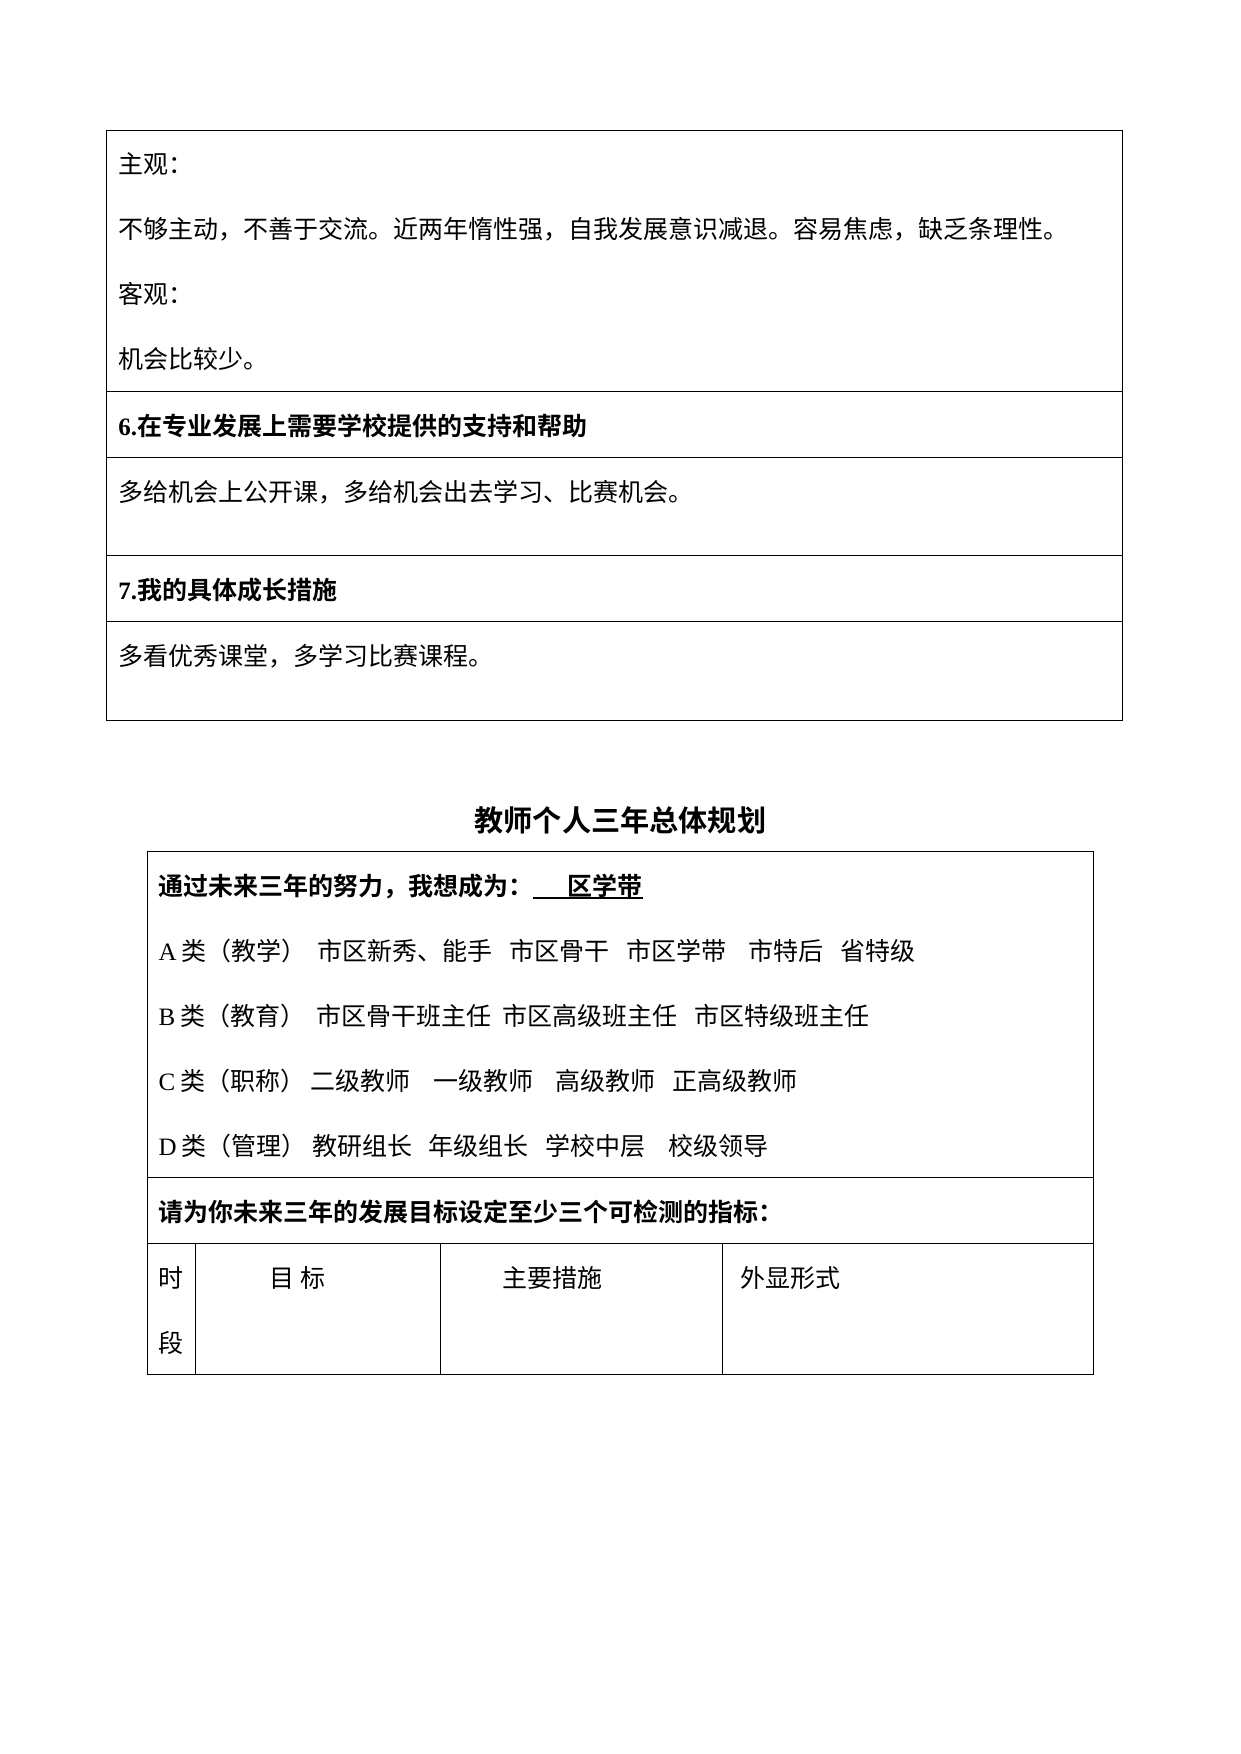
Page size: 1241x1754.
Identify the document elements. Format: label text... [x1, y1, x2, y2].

table_cell 主观： 不够主动，不善于交流。近两年惰性强，自我发展意识减退。容易焦虑，缺乏条理性。 客观： 机会比较少。 [107, 131, 1122, 391]
table_cell 7.我的具体成长措施 [107, 556, 1122, 621]
table_cell 时段 [148, 1244, 195, 1374]
table_cell 6.在专业发展上需要学校提供的支持和帮助 [107, 392, 1122, 457]
text 教师个人三年总体规划 [118, 786, 1122, 851]
table_cell 外显形式 [723, 1244, 1093, 1374]
table_cell 多看优秀课堂，多学习比赛课程。 [107, 622, 1122, 720]
table_cell 主要措施 [441, 1244, 722, 1374]
table_cell 目 标 [196, 1244, 440, 1374]
table_cell 多给机会上公开课，多给机会出去学习、比赛机会。 [107, 458, 1122, 555]
table_header 通过未来三年的努力，我想成为： 区学带 A类（教学） 市区新秀、能手 市区骨干 市区学带 市特后 省特级 B类（教育） 市区骨干班主任 市区高级班主任 市区特级班主任 C类（职称） 二级教师 一级教师 高级教师 正高级教师 D类（管理） 教研组长 年级组长 学校中层 校级领导 [148, 852, 1093, 1177]
table_cell 请为你未来三年的发展目标设定至少三个可检测的指标： [148, 1178, 1093, 1243]
